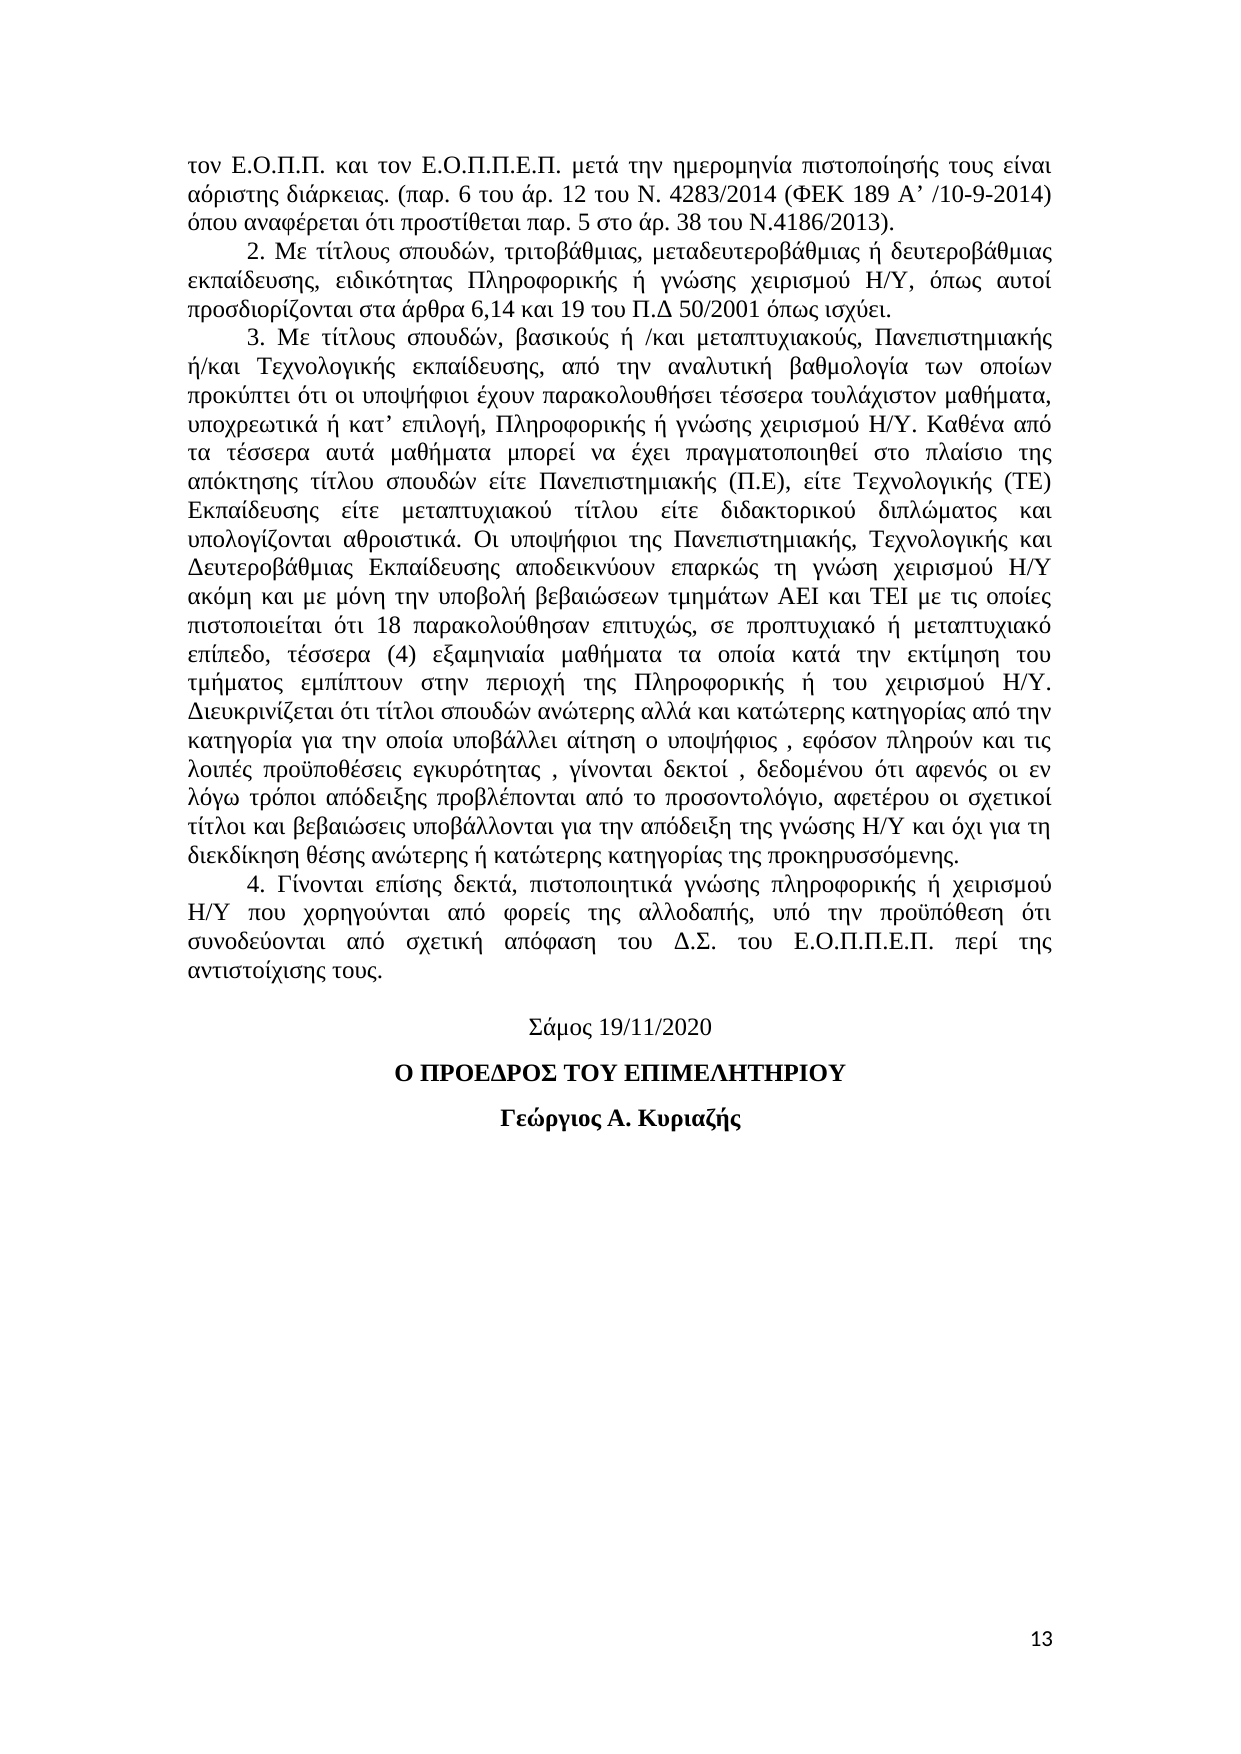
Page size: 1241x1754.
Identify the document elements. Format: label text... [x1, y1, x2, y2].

text Σάμος 19/11/2020 [187, 1012, 1053, 1041]
text Γεώργιος Α. Κυριαζής [187, 1103, 1053, 1132]
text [187, 150, 1053, 236]
text Ο ΠΡΟΕΔΡΟΣ ΤΟΥ ΕΠΙΜΕΛΗΤΗΡΙΟΥ [187, 1058, 1053, 1087]
text 2. Με τίτλους σπουδών, τριτοβάθμιας, μεταδευτεροβάθμιας ή δευτεροβάθμιας εκπαίδευσης, ειδικότητας Πληροφορικής ή γνώσης χειρισμού Η/Υ, όπως αυτοί προσδιορίζονται στα άρθρα 6,14 και 19 του Π.Δ 50/2001 όπως ισχύει. [187, 236, 1053, 322]
text 4. Γίνονται επίσης δεκτά, πιστοποιητικά γνώσης πληροφορικής ή χειρισμού Η/Υ που χορηγούνται από φορείς της αλλοδαπής, υπό την προϋπόθεση ότι συνοδεύονται από σχετική απόφαση του Δ.Σ. του Ε.Ο.Π.Π.Ε.Π. περί της αντιστοίχισης τους. [187, 869, 1053, 984]
text 3. Με τίτλους σπουδών, βασικούς ή /και μεταπτυχιακούς, Πανεπιστημιακής ή/και Τεχνολογικής εκπαίδευσης, από την αναλυτική βαθμολογία των οποίων προκύπτει ότι οι υποψήφιοι έχουν παρακολουθήσει τέσσερα τουλάχιστον μαθήματα, υποχρεωτικά ή κατ’ επιλογή, Πληροφορικής ή γνώσης χειρισμού Η/Υ. Καθένα από τα τέσσερα αυτά μαθήματα μπορεί να έχει πραγματοποιηθεί στο πλαίσιο της απόκτησης τίτλου σπουδών είτε Πανεπιστημιακής (Π.Ε), είτε Τεχνολογικής (ΤΕ) Εκπαίδευσης είτε μεταπτυχιακού τίτλου είτε διδακτορικού διπλώματος και υπολογίζονται αθροιστικά. Οι υποψήφιοι της Πανεπιστημιακής, Τεχνολογικής και Δευτεροβάθμιας Εκπαίδευσης αποδεικνύουν επαρκώς τη γνώση χειρισμού Η/Υ ακόμη και με μόνη την υποβολή βεβαιώσεων τμημάτων ΑΕΙ και ΤΕΙ με τις οποίες πιστοποιείται ότι 18 παρακολούθησαν επιτυχώς, σε προπτυχιακό ή μεταπτυχιακό επίπεδο, τέσσερα (4) εξαμηνιαία μαθήματα τα οποία κατά την εκτίμηση του τμήματος εμπίπτουν στην περιοχή της Πληροφορικής ή του χειρισμού Η/Υ. Διευκρινίζεται ότι τίτλοι σπουδών ανώτερης αλλά και κατώτερης κατηγορίας από την κατηγορία για την οποία υποβάλλει αίτηση ο υποψήφιος , εφόσον πληρούν και τις λοιπές προϋποθέσεις εγκυρότητας , γίνονται δεκτοί , δεδομένου ότι αφενός οι εν λόγω τρόποι απόδειξης προβλέπονται από το προσοντολόγιο, αφετέρου οι σχετικοί τίτλοι και βεβαιώσεις υποβάλλονται για την απόδειξη της γνώσης Η/Υ και όχι για τη διεκδίκηση θέσης ανώτερης ή κατώτερης κατηγορίας της προκηρυσσόμενης. [187, 322, 1053, 869]
